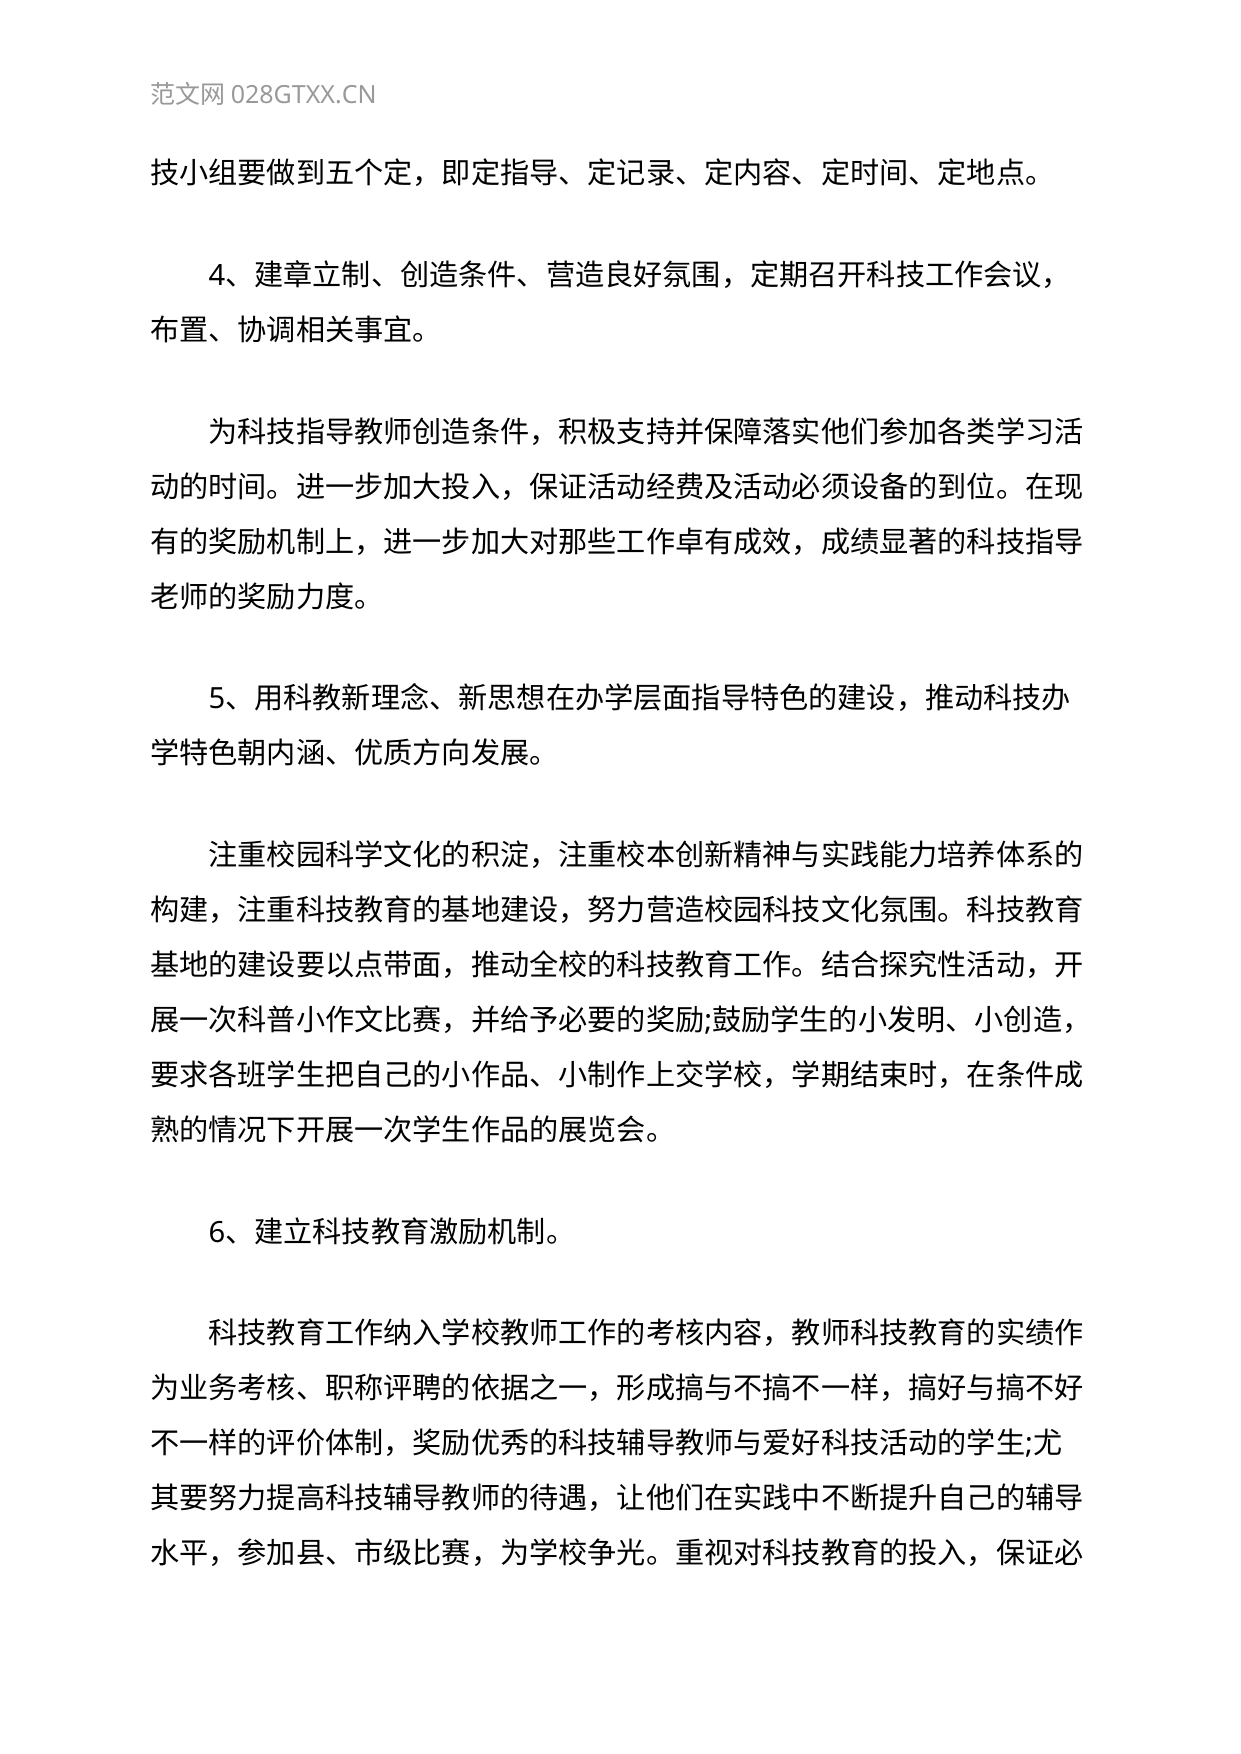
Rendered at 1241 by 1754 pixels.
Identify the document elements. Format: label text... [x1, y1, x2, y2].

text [150, 1310, 1090, 1572]
text 为科技指导教师创造条件，积极支持并保障落实他们参加各类学习活动的时间。进一步加大投入，保证活动经费及活动必须设备的到位。在现有的奖励机制上，进一步加大对那些工作卓有成效，成绩显著的科技指导老师的奖励力度。 [150, 408, 1090, 616]
text 注重校园科学文化的积淀，注重校本创新精神与实践能力培养体系的构建，注重科技教育的基地建设，努力营造校园科技文化氛围。科技教育基地的建设要以点带面，推动全校的科技教育工作。结合探究性活动，开展一次科普小作文比赛，并给予必要的奖励;鼓励学生的小发明、小创造，要求各班学生把自己的小作品、小制作上交学校，学期结束时，在条件成熟的情况下开展一次学生作品的展览会。 [150, 832, 1090, 1149]
text 6、建立科技教育激励机制。 [150, 1208, 1090, 1251]
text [150, 150, 1090, 192]
text 5、用科教新理念、新思想在办学层面指导特色的建设，推动科技办学特色朝内涵、优质方向发展。 [150, 675, 1090, 772]
text 4、建章立制、创造条件、营造良好氛围，定期召开科技工作会议，布置、协调相关事宜。 [150, 252, 1090, 349]
